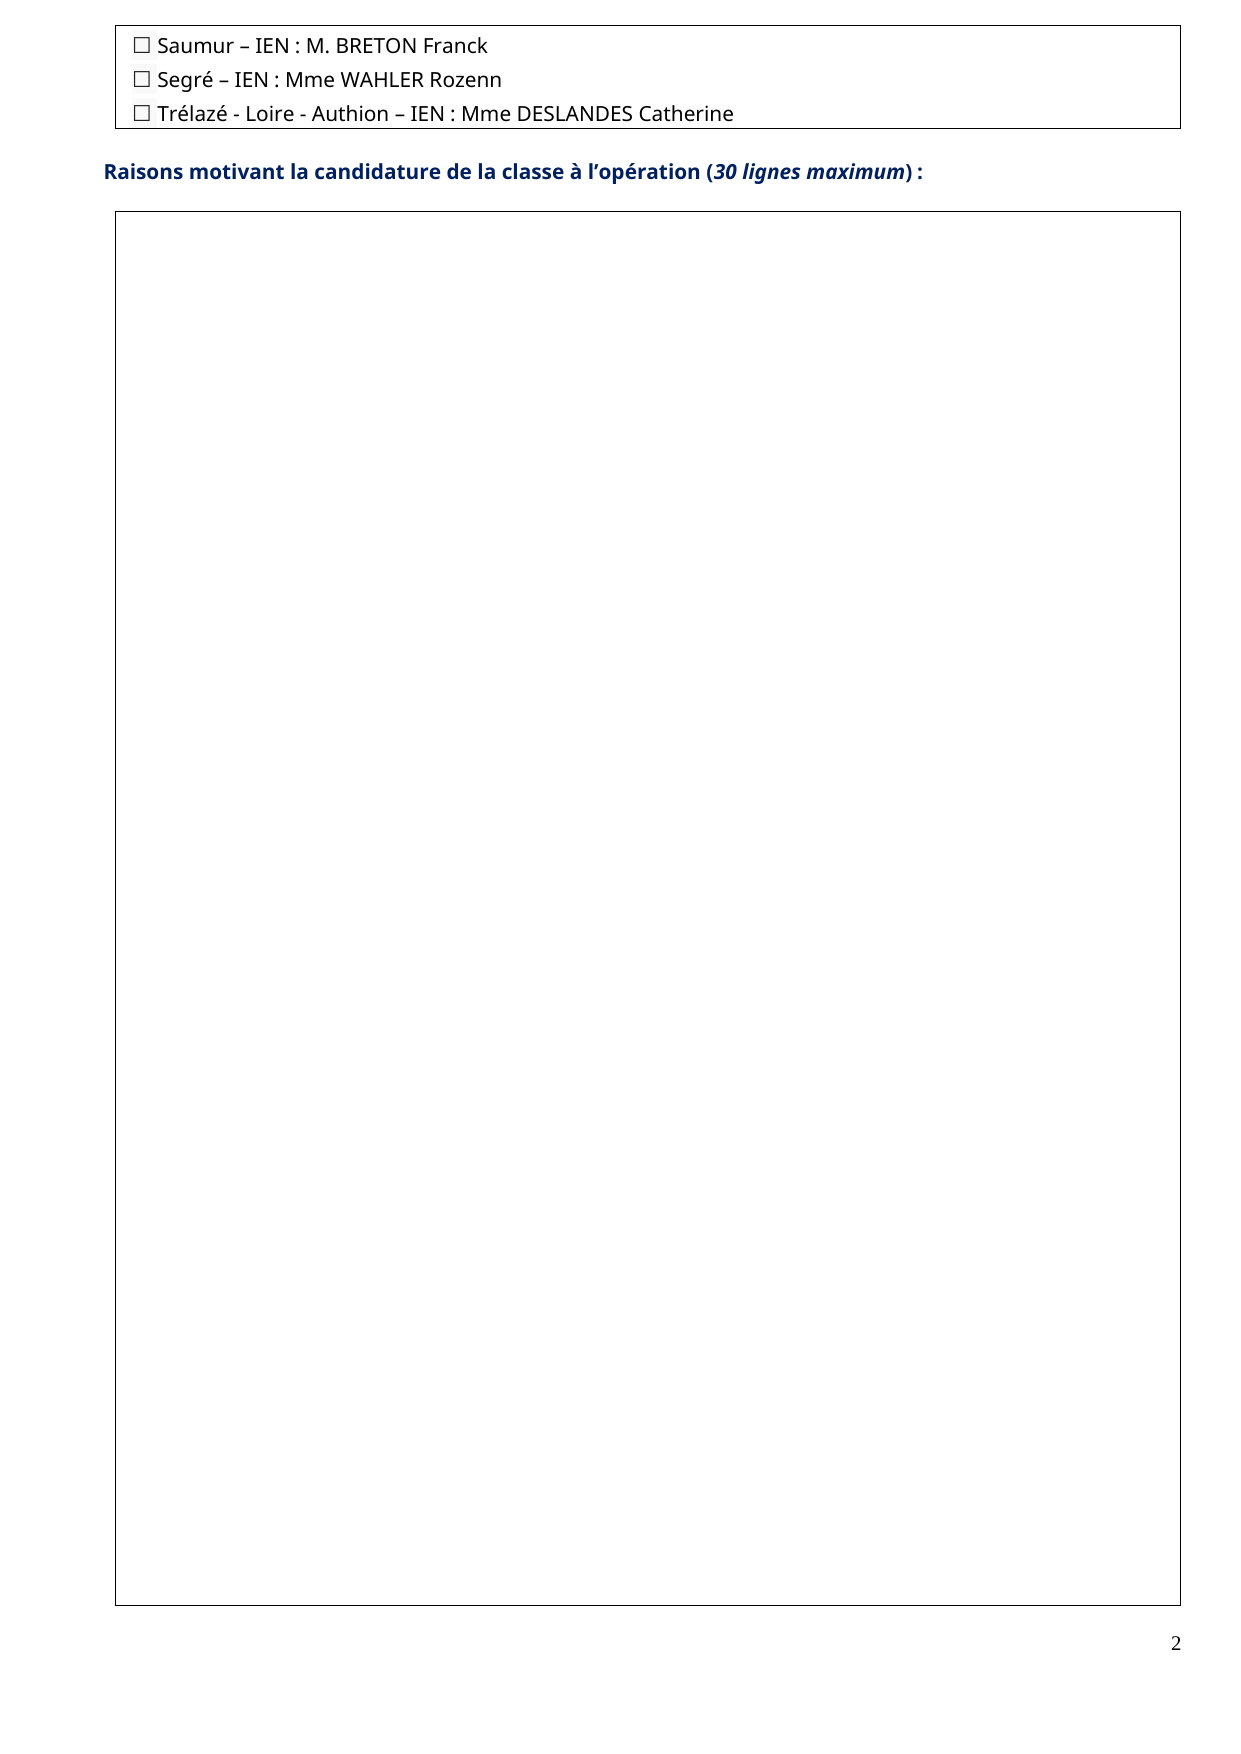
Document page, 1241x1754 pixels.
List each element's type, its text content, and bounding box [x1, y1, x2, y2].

text Raisons motivant la candidature de la classe à l’opération (30 lignes maximum) : [103, 157, 1181, 186]
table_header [116, 26, 1180, 128]
table_header [116, 212, 1180, 1605]
